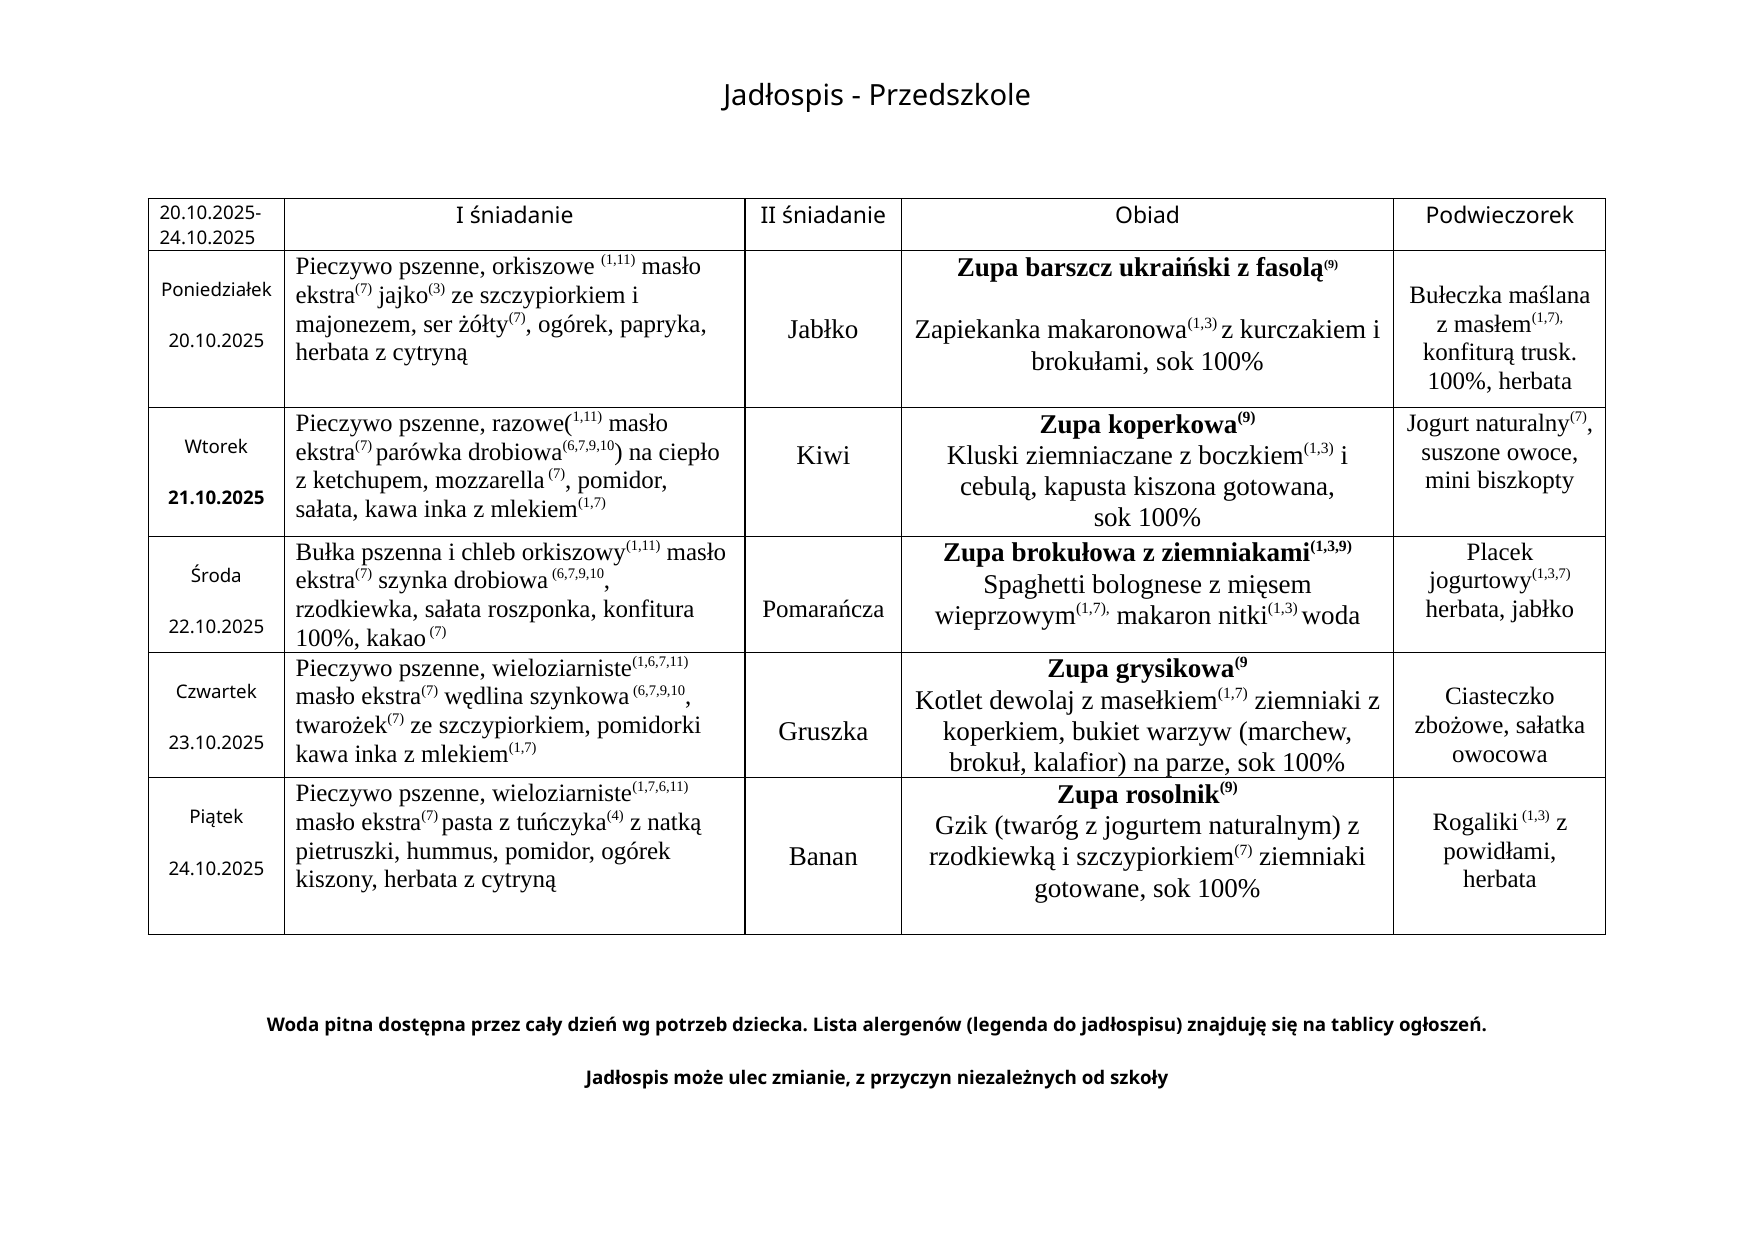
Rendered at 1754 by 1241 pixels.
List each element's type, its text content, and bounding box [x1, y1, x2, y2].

table_cell Środa 22.10.2025 [149, 537, 284, 652]
table_header II śniadanie [746, 199, 901, 250]
table_cell Zupa grysikowa(9 Kotlet dewolaj z masełkiem(1,7) ziemniaki z koperkiem, bukiet warzyw (marchew, brokuł, kalafior) na parze, sok 100% [902, 653, 1393, 777]
table_cell Pieczywo pszenne, wieloziarniste(1,6,7,11) masło ekstra(7) wędlina szynkowa (6,7,9,10, twarożek(7) ze szczypiorkiem, pomidorki kawa inka z mlekiem(1,7) [285, 653, 744, 777]
table_cell Bułka pszenna i chleb orkiszowy(1,11) masło ekstra(7) szynka drobiowa (6,7,9,10, rzodkiewka, sałata roszponka, konfitura 100%, kakao (7) [285, 537, 744, 652]
table_cell Poniedziałek 20.10.2025 [149, 251, 284, 407]
table_cell Gruszka [746, 653, 901, 777]
table_cell Czwartek 23.10.2025 [149, 653, 284, 777]
table_cell Piątek 24.10.2025 [149, 778, 284, 934]
table_cell Pieczywo pszenne, orkiszowe (1,11) masło ekstra(7) jajko(3) ze szczypiorkiem i majonezem, ser żółty(7), ogórek, papryka, herbata z cytryną [285, 251, 744, 407]
table_header Podwieczorek [1394, 199, 1605, 250]
table_cell Rogaliki (1,3) z powidłami, herbata [1394, 778, 1605, 934]
table_cell Kiwi [746, 408, 901, 536]
table_cell Zupa rosolnik(9) Gzik (twaróg z jogurtem naturalnym) z rzodkiewką i szczypiorkiem(7) ziemniaki gotowane, sok 100% [902, 778, 1393, 934]
table_cell Bułeczka maślana z masłem(1,7), konfiturą trusk. 100%, herbata [1394, 251, 1605, 407]
table_cell Wtorek 21.10.2025 [149, 408, 284, 536]
table_cell Zupa brokułowa z ziemniakami(1,3,9) Spaghetti bolognese z mięsem wieprzowym(1,7), makaron nitki(1,3) woda [902, 537, 1393, 652]
table_cell Pieczywo pszenne, wieloziarniste(1,7,6,11) masło ekstra(7) pasta z tuńczyka(4) z natką pietruszki, hummus, pomidor, ogórek kiszony, herbata z cytryną [285, 778, 744, 934]
table_cell Zupa barszcz ukraiński z fasolą(9) Zapiekanka makaronowa(1,3) z kurczakiem i brokułami, sok 100% [902, 251, 1393, 407]
table_cell Ciasteczko zbożowe, sałatka owocowa [1394, 653, 1605, 777]
table_cell Pieczywo pszenne, razowe(1,11) masło ekstra(7) parówka drobiowa(6,7,9,10) na ciepło z ketchupem, mozzarella (7), pomidor, sałata, kawa inka z mlekiem(1,7) [285, 408, 744, 536]
table_cell Jogurt naturalny(7), suszone owoce, mini biszkopty [1394, 408, 1605, 536]
table_header Obiad [902, 199, 1393, 250]
table_cell Jabłko [746, 251, 901, 407]
table_header I śniadanie [285, 199, 744, 250]
table_cell Banan [746, 778, 901, 934]
table_cell Zupa koperkowa(9) Kluski ziemniaczane z boczkiem(1,3) i cebulą, kapusta kiszona gotowana, sok 100% [902, 408, 1393, 536]
table_cell Pomarańcza [746, 537, 901, 652]
table_header 20.10.2025- 24.10.2025 [149, 199, 284, 250]
table_cell Placek jogurtowy(1,3,7) herbata, jabłko [1394, 537, 1605, 652]
